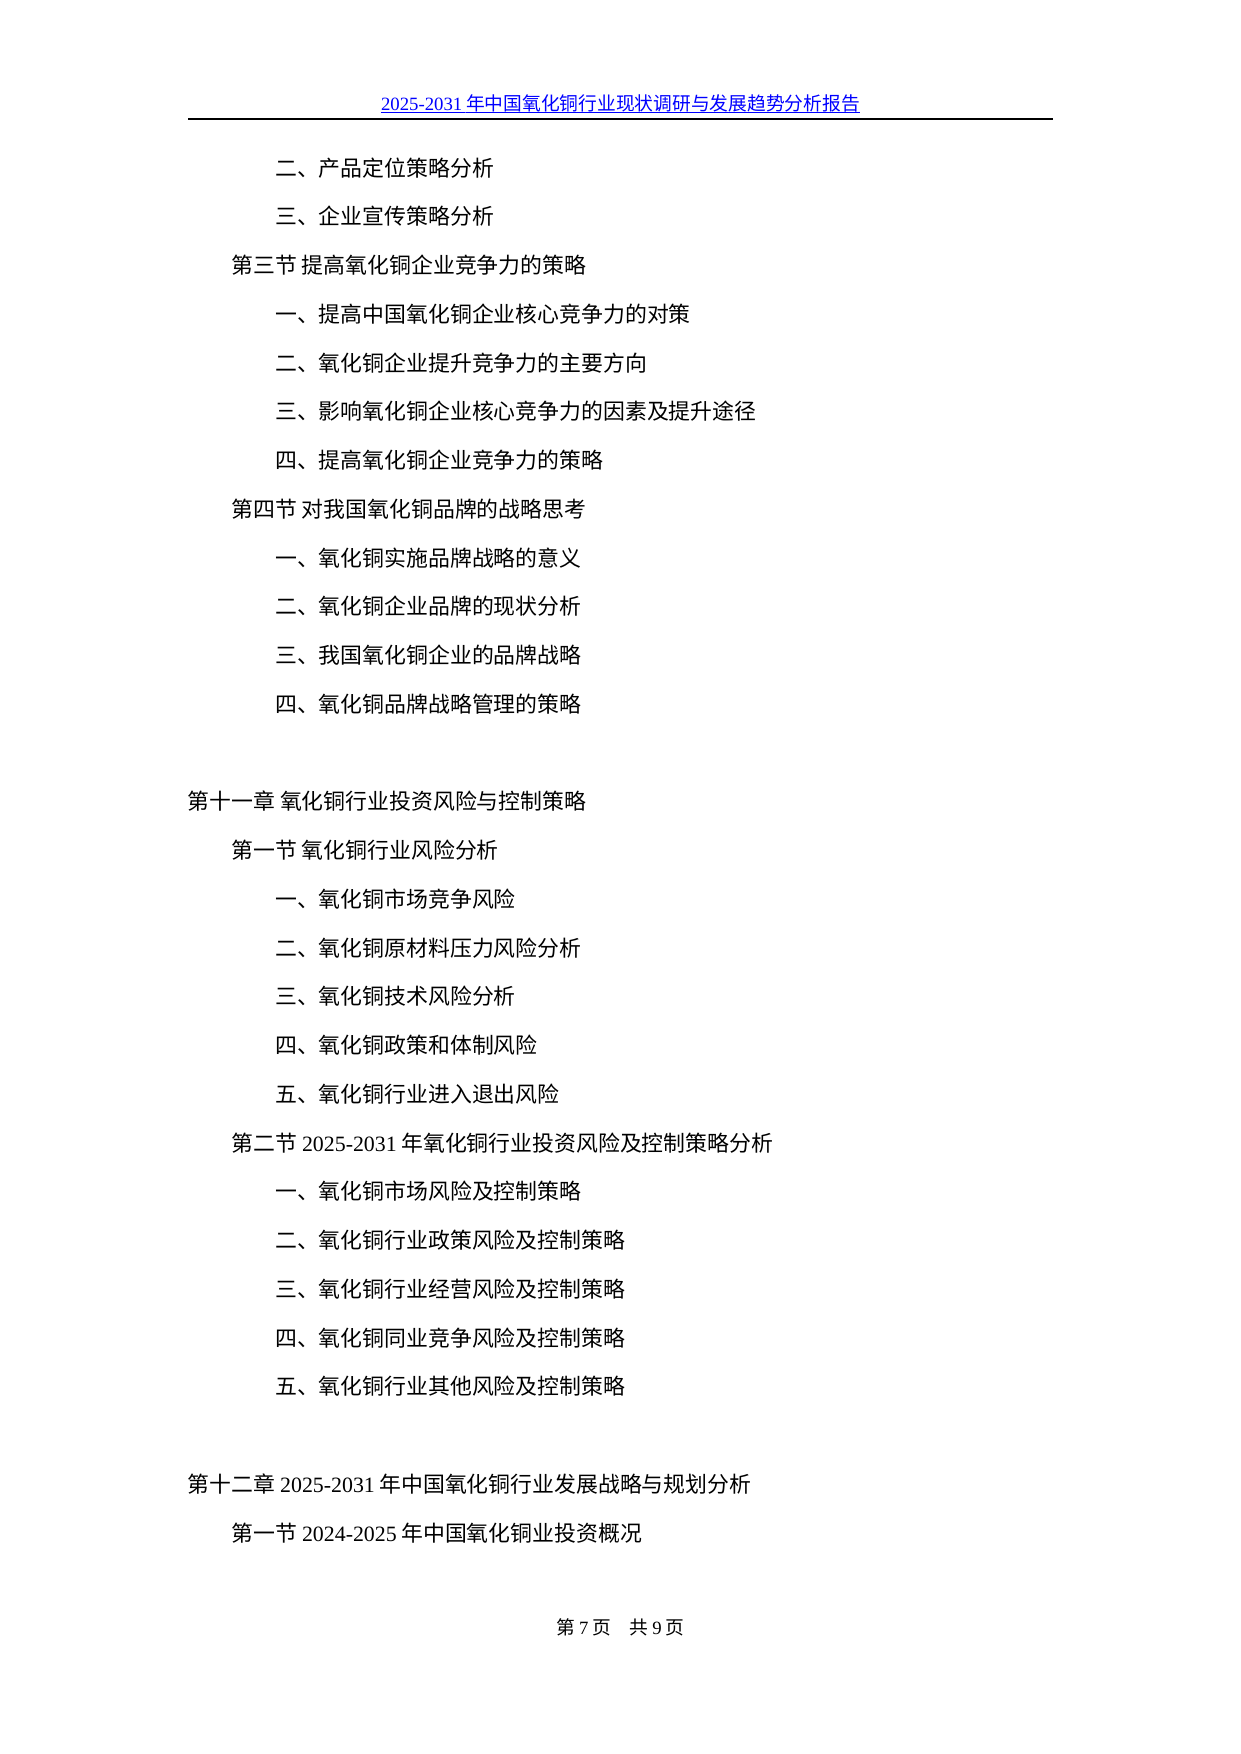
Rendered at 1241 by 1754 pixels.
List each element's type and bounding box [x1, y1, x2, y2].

text [187, 150, 1053, 1548]
